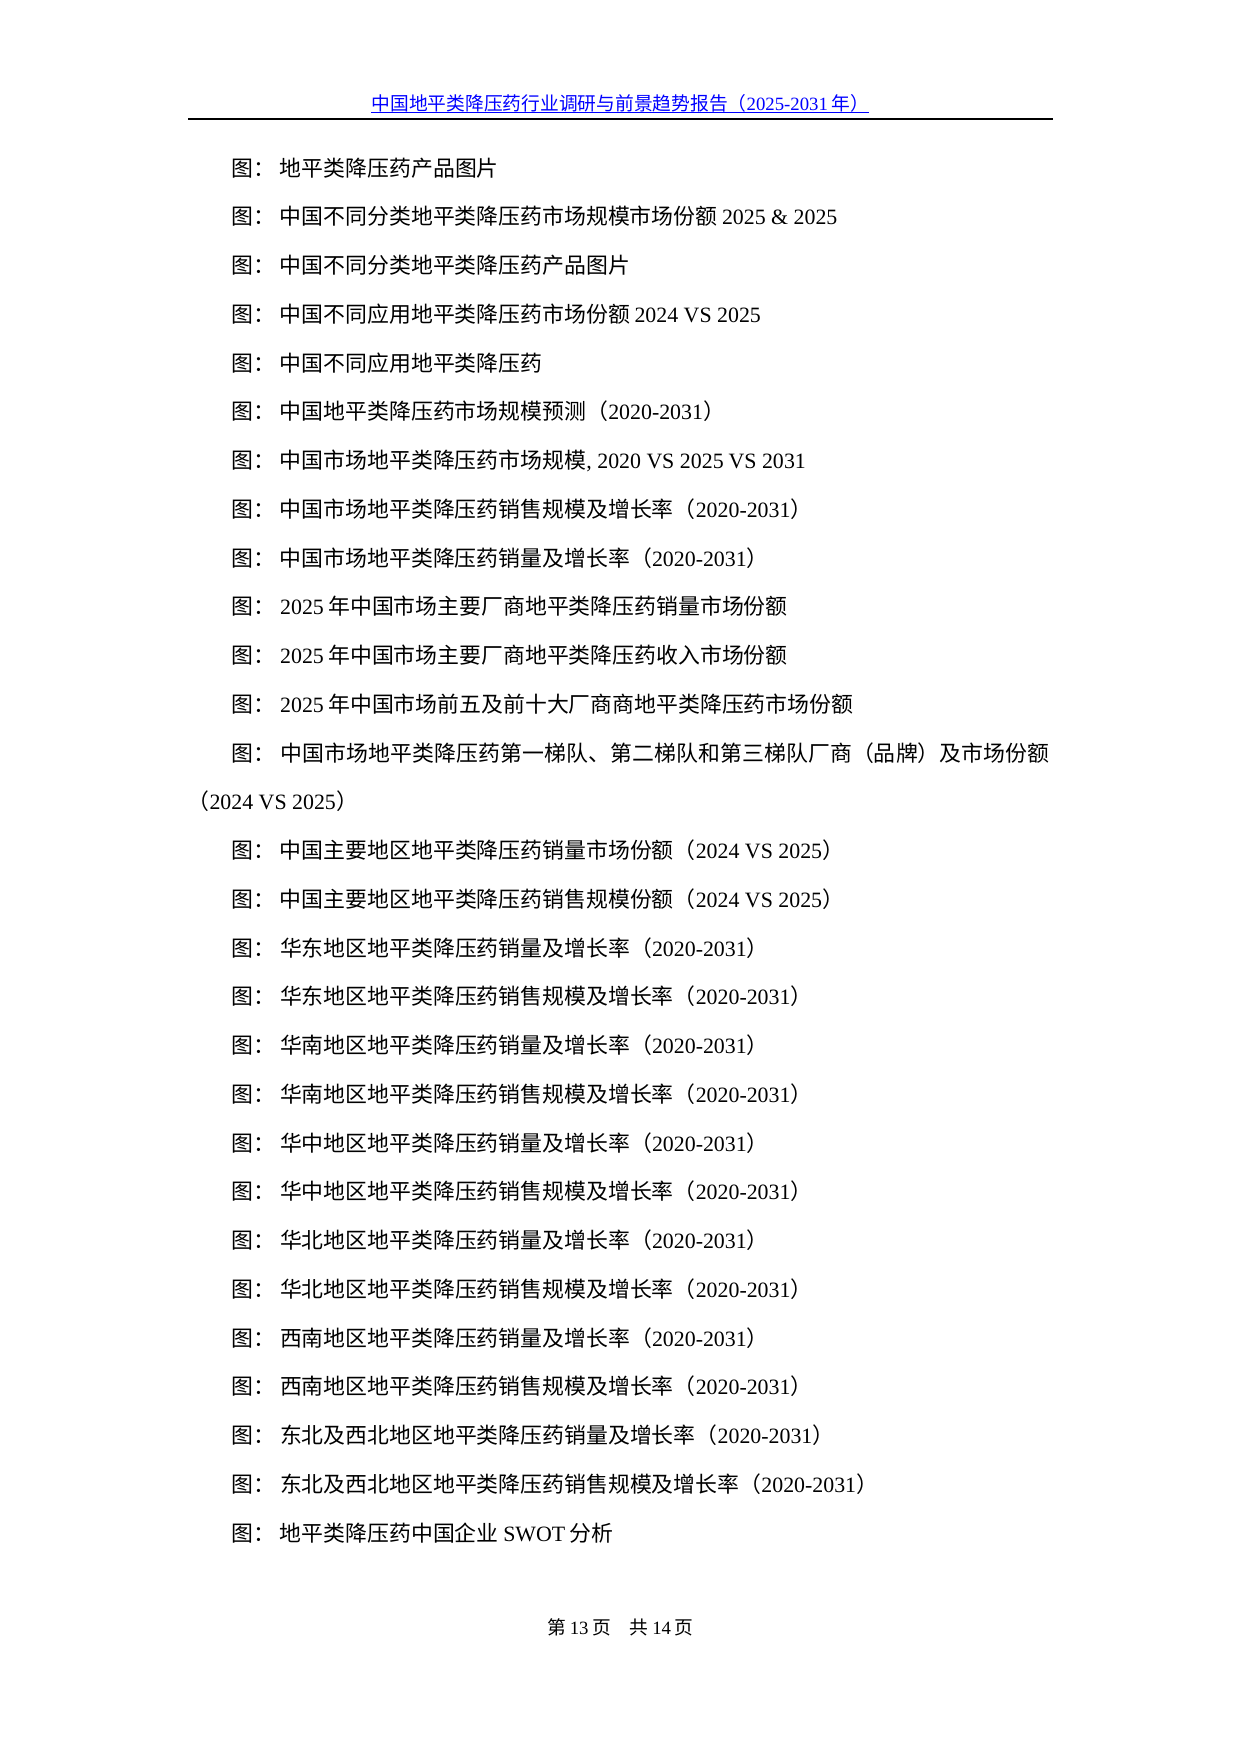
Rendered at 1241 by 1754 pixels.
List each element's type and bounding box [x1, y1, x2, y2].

text [187, 150, 1053, 1548]
